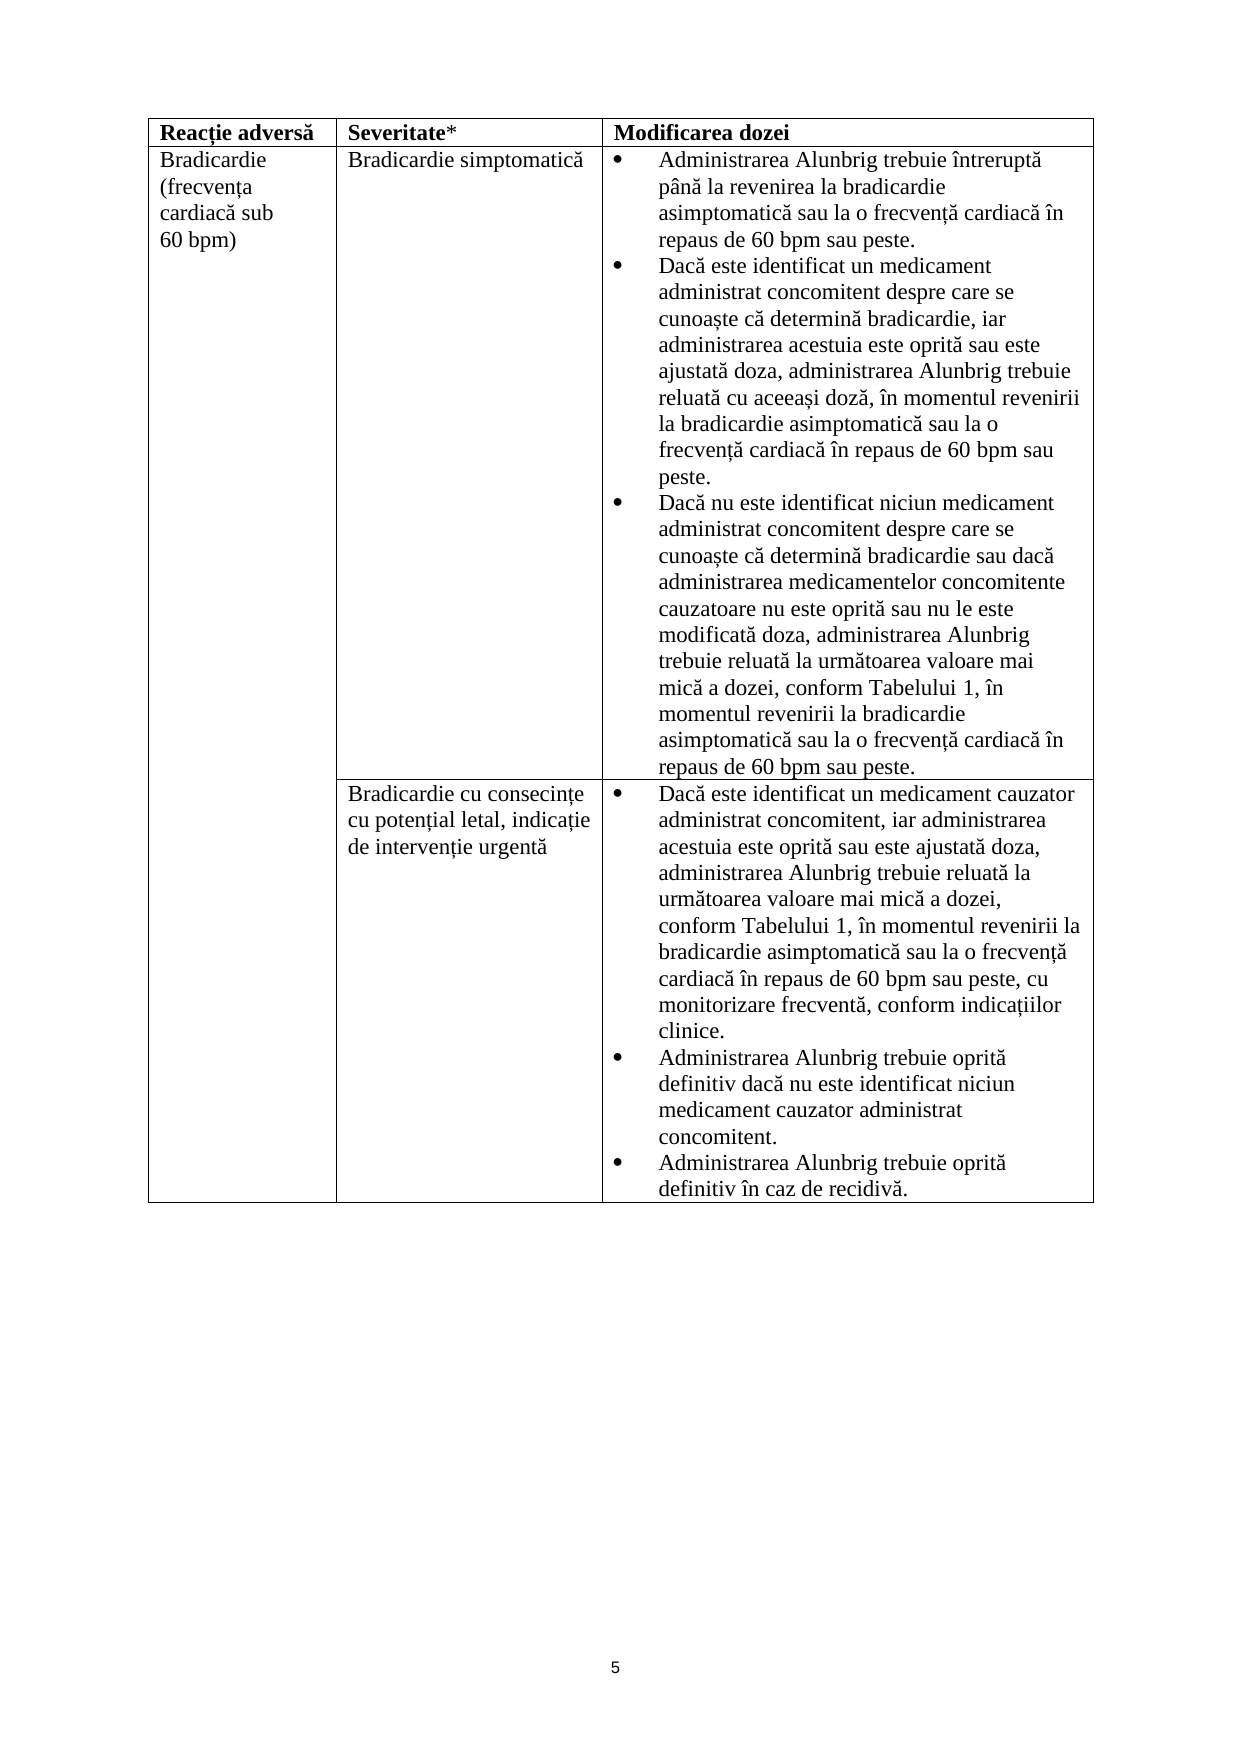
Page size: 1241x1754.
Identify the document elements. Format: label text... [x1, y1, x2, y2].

table_header Modificarea dozei [603, 119, 1093, 146]
table_header Reacție adversă [149, 119, 336, 146]
table_cell Administrarea Alunbrig trebuie întreruptă până la revenirea la bradicardie asimptomatică sau la o frecvență cardiacă în repaus de 60 bpm sau peste. Dacă este identificat un medicament administrat concomitent despre care se cunoaște că determină bradicardie, iar administrarea acestuia este oprită sau este ajustată doza, administrarea Alunbrig trebuie reluată cu aceeași doză, în momentul revenirii la bradicardie asimptomatică sau la o frecvență cardiacă în repaus de 60 bpm sau peste. Dacă nu este identificat niciun medicament administrat concomitent despre care se cunoaște că determină bradicardie sau dacă administrarea medicamentelor concomitente cauzatoare nu este oprită sau nu le este modificată doza, administrarea Alunbrig trebuie reluată la următoarea valoare mai mică a dozei, conform Tabelului 1, în momentul revenirii la bradicardie asimptomatică sau la o frecvență cardiacă în repaus de 60 bpm sau peste. [603, 147, 1093, 779]
table_cell Dacă este identificat un medicament cauzator administrat concomitent, iar administrarea acestuia este oprită sau este ajustată doza, administrarea Alunbrig trebuie reluată la următoarea valoare mai mică a dozei, conform Tabelului 1, în momentul revenirii la bradicardie asimptomatică sau la o frecvență cardiacă în repaus de 60 bpm sau peste, cu monitorizare frecventă, conform indicațiilor clinice. Administrarea Alunbrig trebuie oprită definitiv dacă nu este identificat niciun medicament cauzator administrat concomitent. Administrarea Alunbrig trebuie oprită definitiv în caz de recidivă. [603, 780, 1093, 1202]
table_cell Bradicardie (frecvența cardiacă sub 60 bpm) [149, 147, 336, 1202]
table_cell Bradicardie simptomatică [337, 147, 602, 779]
table_header Severitate* [337, 119, 602, 146]
table_cell Bradicardie cu consecințe cu potențial letal, indicație de intervenție urgentă [337, 780, 602, 1202]
